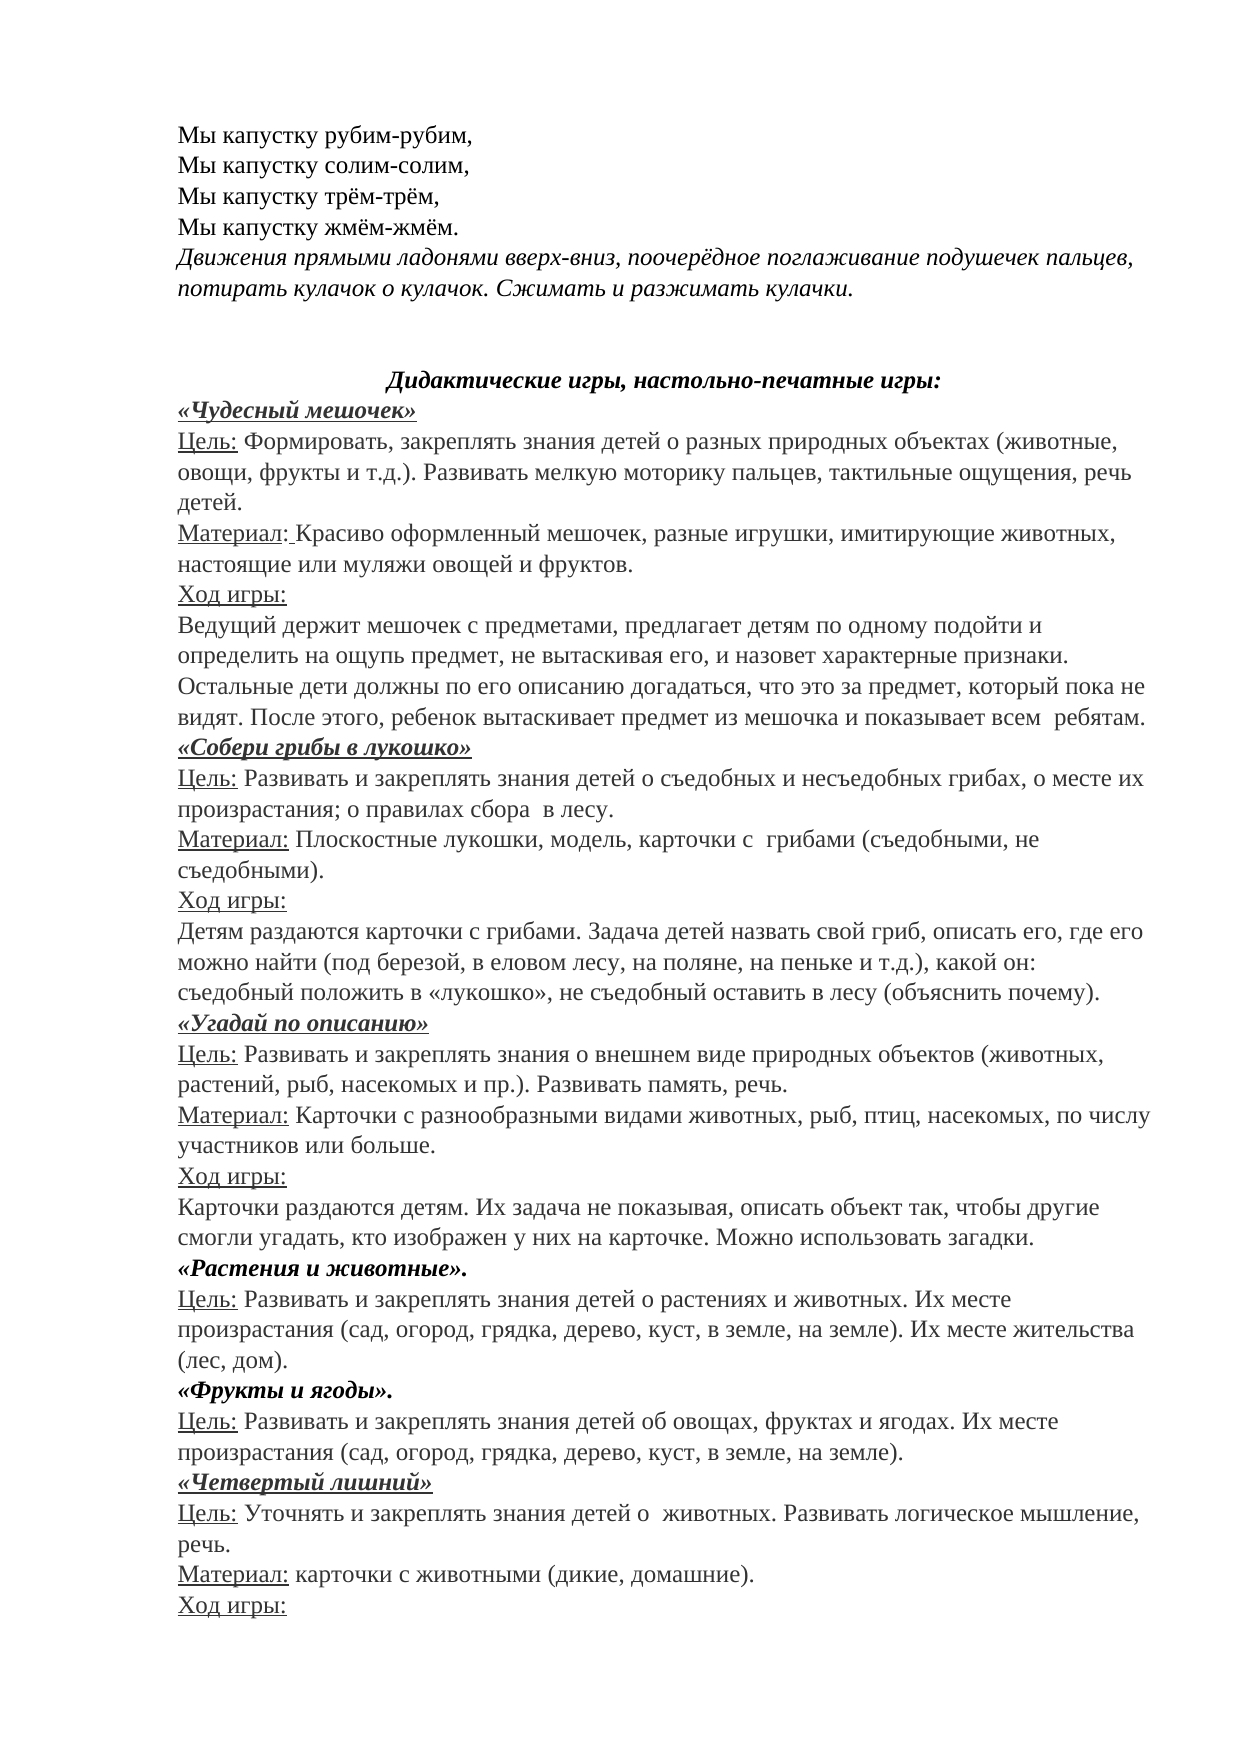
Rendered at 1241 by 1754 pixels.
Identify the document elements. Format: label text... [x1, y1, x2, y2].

text Материал: Плоскостные лукошки, модель, карточки с грибами (съедобными, не съедобными). [177, 822, 1152, 884]
text Цель: Развивать и закреплять знания детей о съедобных и несъедобных грибах, о месте их произрастания; о правилах сбора в лесу. [177, 761, 1152, 822]
text Карточки раздаются детям. Их задача не показывая, описать объект так, чтобы другие смогли угадать, кто изображен у них на карточке. Можно использовать загадки. [177, 1190, 1152, 1251]
text «Растения и животные». [177, 1251, 1152, 1282]
text Мы капустку трём-трём, [177, 179, 1152, 210]
text «Чудесный мешочек» [177, 394, 1152, 424]
text Мы капустку рубим-рубим, [177, 118, 1152, 149]
text Ход игры: [177, 884, 1152, 914]
text Мы капустку жмём-жмём. [177, 210, 1152, 241]
text Дидактические игры, настольно-печатные игры: [177, 363, 1152, 394]
text Цель: Развивать и закреплять знания детей об овощах, фруктах и ягодах. Их месте произрастания (сад, огород, грядка, дерево, куст, в земле, на земле). [177, 1404, 1152, 1466]
text «Собери грибы в лукошко» [177, 731, 1152, 761]
text Ход игры: [177, 1159, 1152, 1190]
text «Угадай по описанию» [177, 1006, 1152, 1037]
text Ход игры: [177, 577, 1152, 608]
text Мы капустку солим-солим, [177, 149, 1152, 179]
text Ход игры: [177, 1588, 1152, 1619]
text Цель: Развивать и закреплять знания детей о растениях и животных. Их месте произрастания (сад, огород, грядка, дерево, куст, в земле, на земле). Их месте жительства (лес, дом). [177, 1282, 1152, 1374]
text Материал: Красиво оформленный мешочек, разные игрушки, имитирующие животных, настоящие или муляжи овощей и фруктов. [177, 516, 1152, 577]
text Цель: Формировать, закреплять знания детей о разных природных объектах (животные, овощи, фрукты и т.д.). Развивать мелкую моторику пальцев, тактильные ощущения, речь детей. [177, 424, 1152, 516]
text Движения прямыми ладонями вверх-вниз, поочерёдное поглаживание подушечек пальцев, потирать кулачок о кулачок. Сжимать и разжимать кулачки. [177, 241, 1152, 302]
text Детям раздаются карточки с грибами. Задача детей назвать свой гриб, описать его, где его можно найти (под березой, в еловом лесу, на поляне, на пеньке и т.д.), какой он: съедобный положить в «лукошко», не съедобный оставить в лесу (объяснить почему). [177, 914, 1152, 1006]
text Материал: карточки с животными (дикие, домашние). [177, 1557, 1152, 1588]
text Цель: Развивать и закреплять знания о внешнем виде природных объектов (животных, растений, рыб, насекомых и пр.). Развивать память, речь. [177, 1037, 1152, 1098]
text Ведущий держит мешочек с предметами, предлагает детям по одному подойти и определить на ощупь предмет, не вытаскивая его, и назовет характерные признаки. Остальные дети должны по его описанию догадаться, что это за предмет, который пока не видят. После этого, ребенок вытаскивает предмет из мешочка и показывает всем ребятам. [177, 608, 1152, 731]
text Цель: Уточнять и закреплять знания детей о животных. Развивать логическое мышление, речь. [177, 1496, 1152, 1557]
text Материал: Карточки с разнообразными видами животных, рыб, птиц, насекомых, по числу участников или больше. [177, 1098, 1152, 1159]
text «Четвертый лишний» [177, 1466, 1152, 1496]
text «Фрукты и ягоды». [177, 1374, 1152, 1404]
